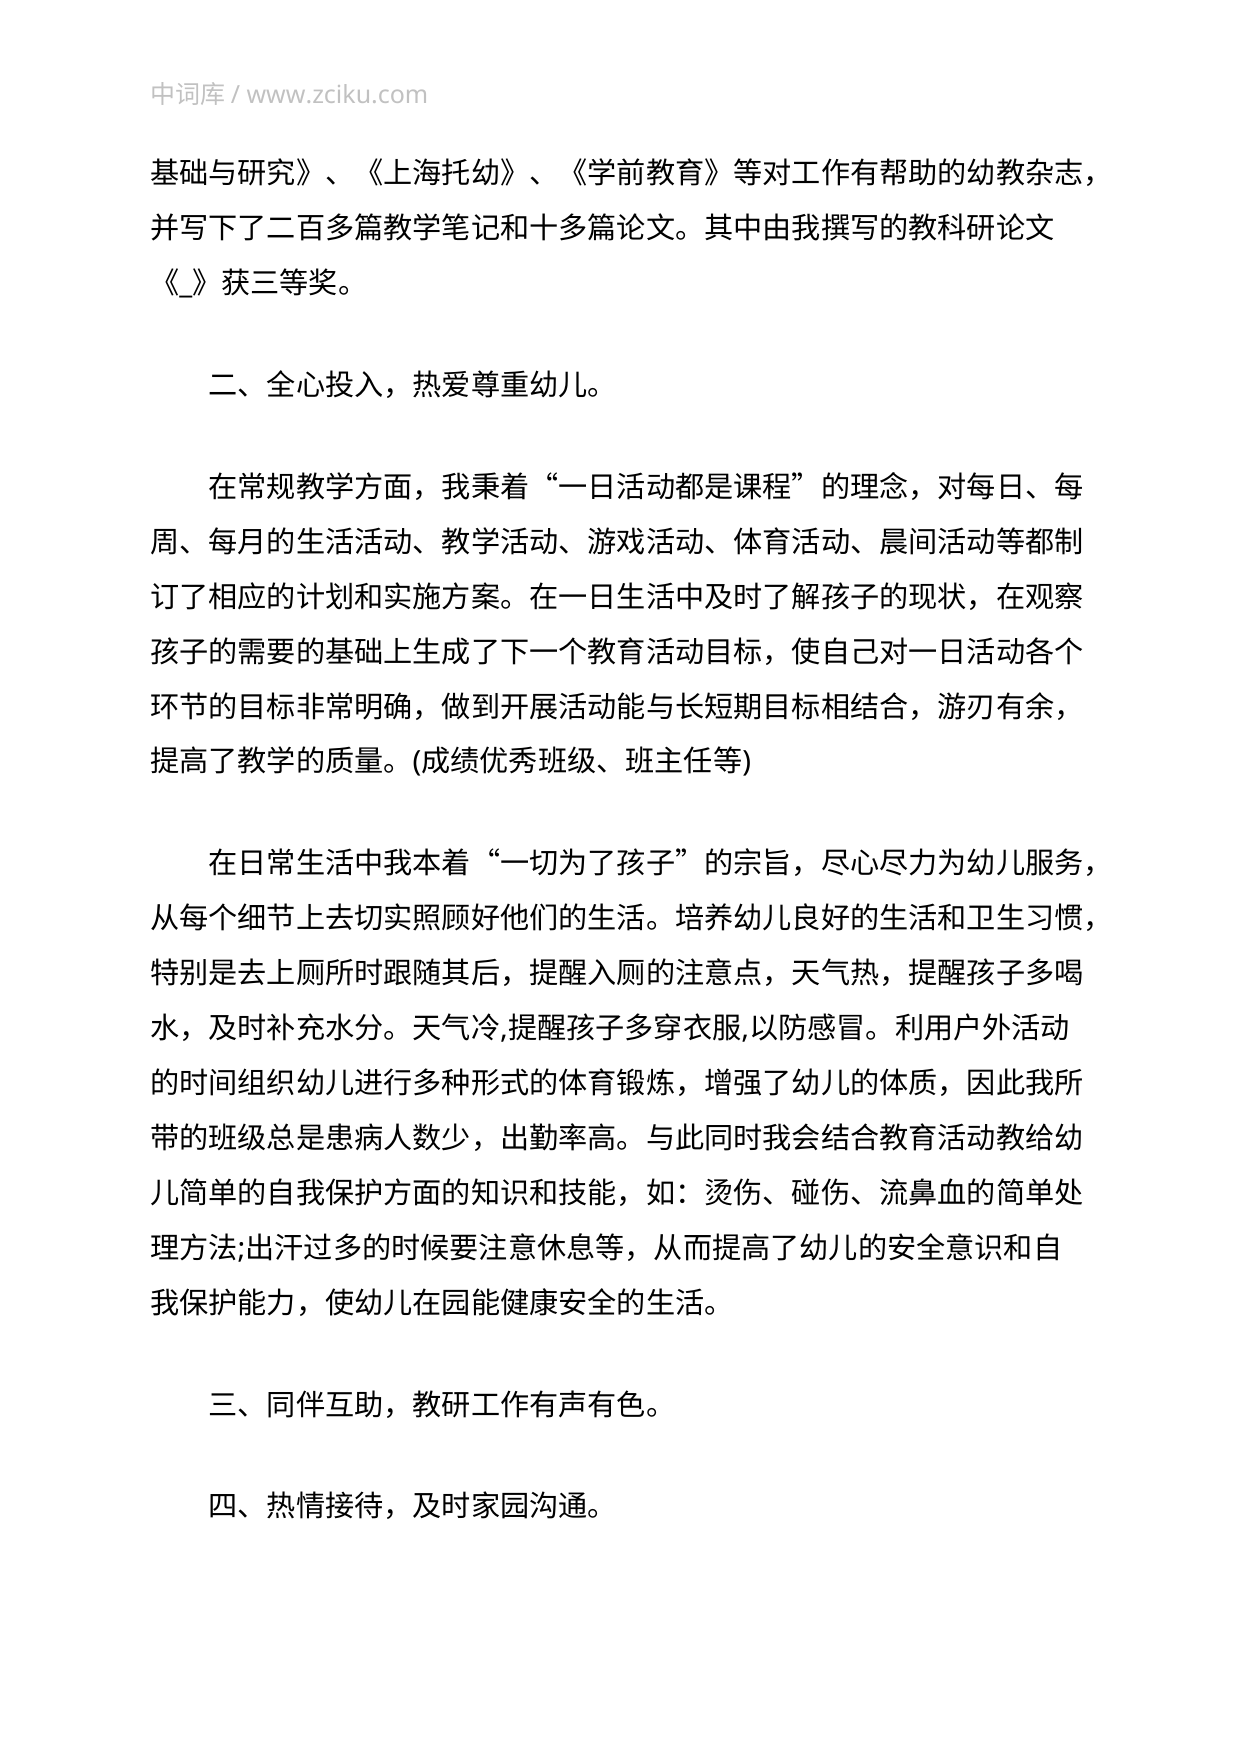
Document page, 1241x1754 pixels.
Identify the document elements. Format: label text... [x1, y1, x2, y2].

text 二、全心投入，热爱尊重幼儿。 [150, 362, 1090, 404]
text 三、同伴互助，教研工作有声有色。 [150, 1381, 1090, 1423]
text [150, 150, 1090, 302]
text 在日常生活中我本着“一切为了孩子”的宗旨，尽心尽力为幼儿服务，从每个细节上去切实照顾好他们的生活。培养幼儿良好的生活和卫生习惯，特别是去上厕所时跟随其后，提醒入厕的注意点，天气热，提醒孩子多喝水，及时补充水分。天气冷,提醒孩子多穿衣服,以防感冒。利用户外活动的时间组织幼儿进行多种形式的体育锻炼，增强了幼儿的体质，因此我所带的班级总是患病人数少，出勤率高。与此同时我会结合教育活动教给幼儿简单的自我保护方面的知识和技能，如：烫伤、碰伤、流鼻血的简单处理方法;出汗过多的时候要注意休息等，从而提高了幼儿的安全意识和自我保护能力，使幼儿在园能健康安全的生活。 [150, 840, 1090, 1322]
text 四、热情接待，及时家园沟通。 [150, 1483, 1090, 1525]
text 在常规教学方面，我秉着“一日活动都是课程”的理念，对每日、每周、每月的生活活动、教学活动、游戏活动、体育活动、晨间活动等都制订了相应的计划和实施方案。在一日生活中及时了解孩子的现状，在观察孩子的需要的基础上生成了下一个教育活动目标，使自己对一日活动各个环节的目标非常明确，做到开展活动能与长短期目标相结合，游刃有余，提高了教学的质量。(成绩优秀班级、班主任等) [150, 463, 1090, 780]
